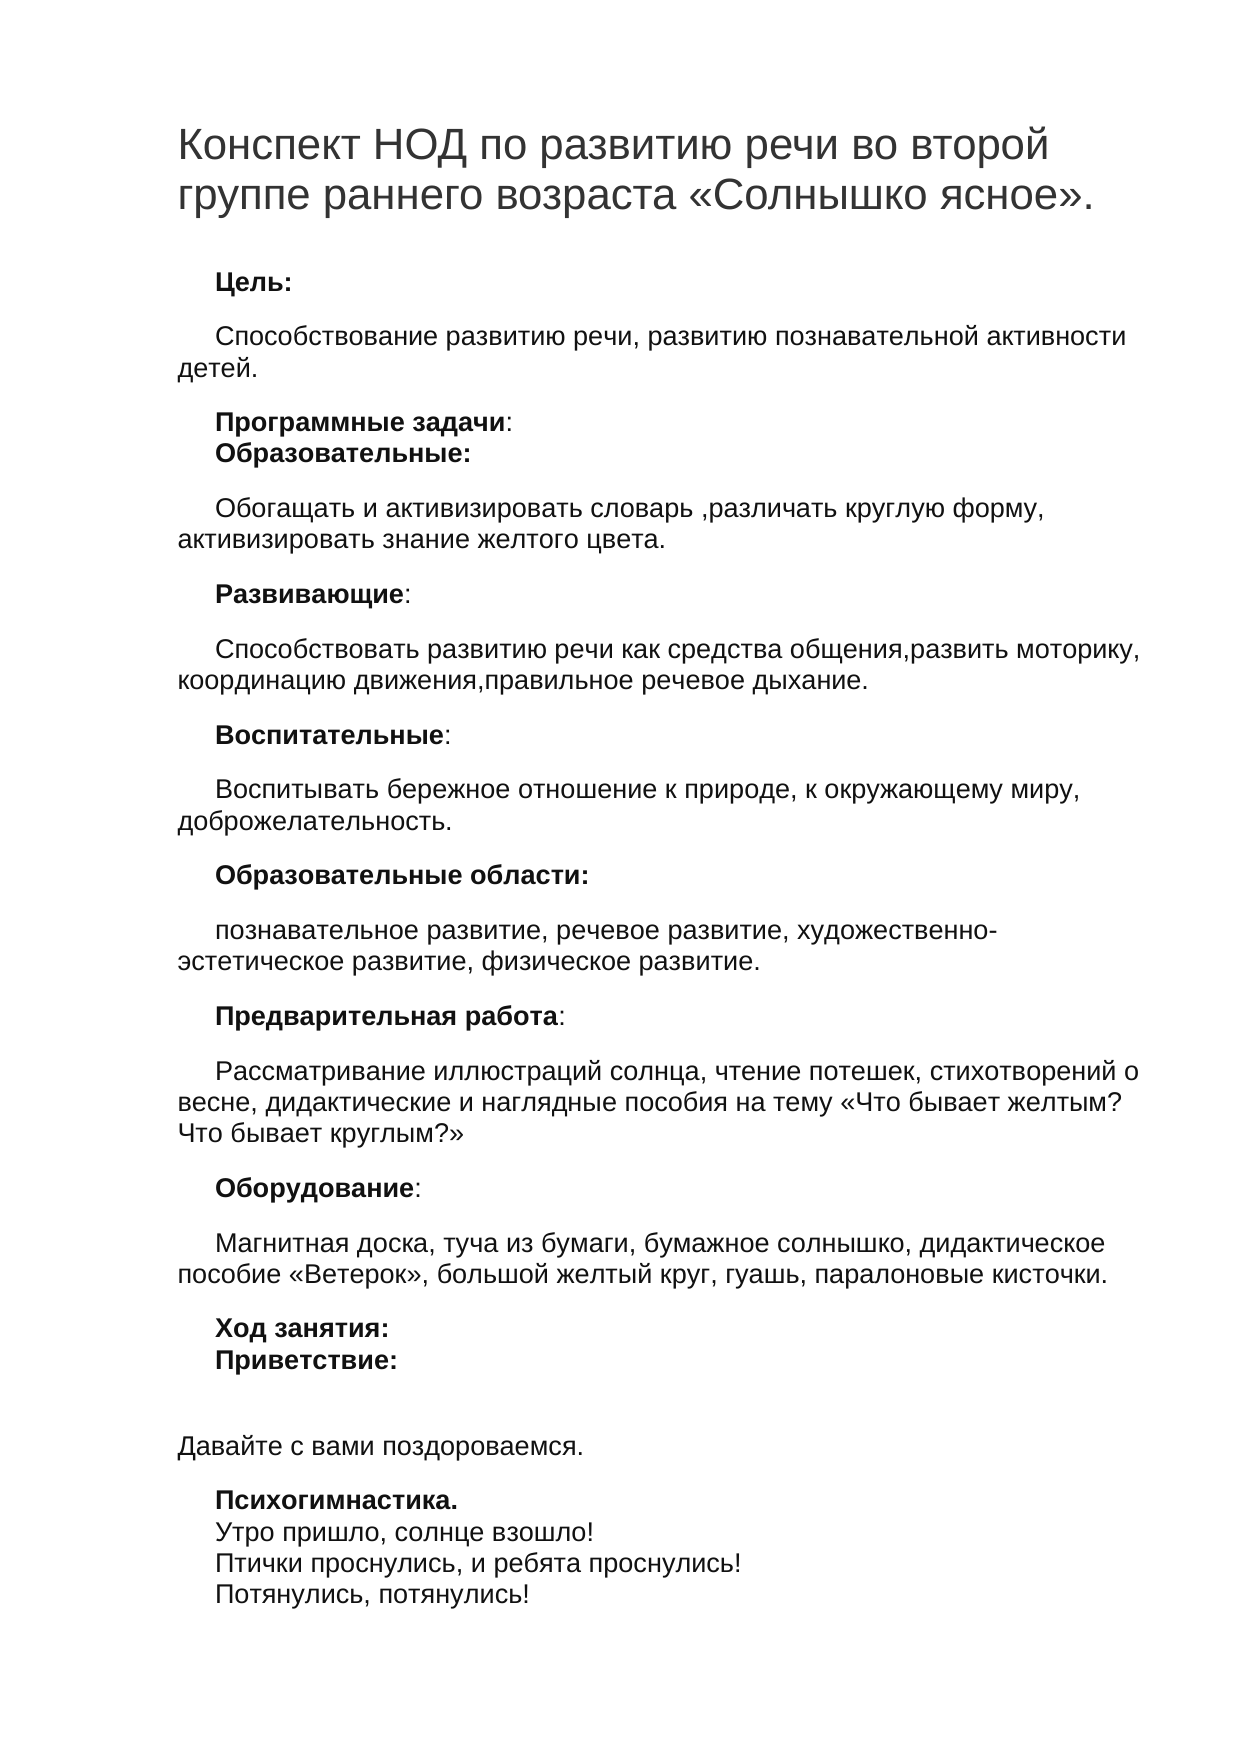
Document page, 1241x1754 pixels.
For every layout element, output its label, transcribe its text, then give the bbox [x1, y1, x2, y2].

text Утро пришло, солнце взошло! [177, 1516, 1152, 1547]
text Цель: [177, 266, 1152, 297]
text Птички проснулись, и ребята проснулись! [177, 1547, 1152, 1578]
text Обогащать и активизировать словарь ,различать круглую форму, активизировать знание желтого цвета. [177, 492, 1152, 555]
text Потянулись, потянулись! [177, 1578, 1152, 1609]
text познавательное развитие, речевое развитие, художественно- эстетическое развитие, физическое развитие. [177, 914, 1152, 977]
text Способствовать развитию речи как средства общения,развить моторику, координацию движения,правильное речевое дыхание. [177, 633, 1152, 695]
text Предварительная работа: [177, 1000, 1152, 1031]
text Магнитная доска, туча из бумаги, бумажное солнышко, дидактическое пособие «Ветерок», большой желтый круг, гуашь, паралоновые кисточки. [177, 1227, 1152, 1289]
text Программные задачи: [177, 406, 1152, 437]
text Образовательные: [177, 437, 1152, 469]
text Способствование развитию речи, развитию познавательной активности детей. [177, 320, 1152, 383]
text Воспитательные: [177, 719, 1152, 750]
text Ход занятия: [177, 1312, 1152, 1344]
text Рассматривание иллюстраций солнца, чтение потешек, стихотворений о весне, дидактические и наглядные пособия на тему «Что бывает желтым? Что бывает круглым?» [177, 1055, 1152, 1148]
text Оборудование: [177, 1172, 1152, 1203]
text Образовательные области: [177, 859, 1152, 891]
text Давайте с вами поздороваемся. [177, 1430, 1152, 1461]
text Психогимнастика. [177, 1484, 1152, 1516]
text Развивающие: [177, 578, 1152, 609]
text Приветствие: [177, 1344, 1152, 1375]
text Конспект НОД по развитию речи во второй группе раннего возраста «Солнышко ясное». [177, 118, 1152, 219]
text Воспитывать бережное отношение к природе, к окружающему миру, доброжелательность. [177, 773, 1152, 836]
